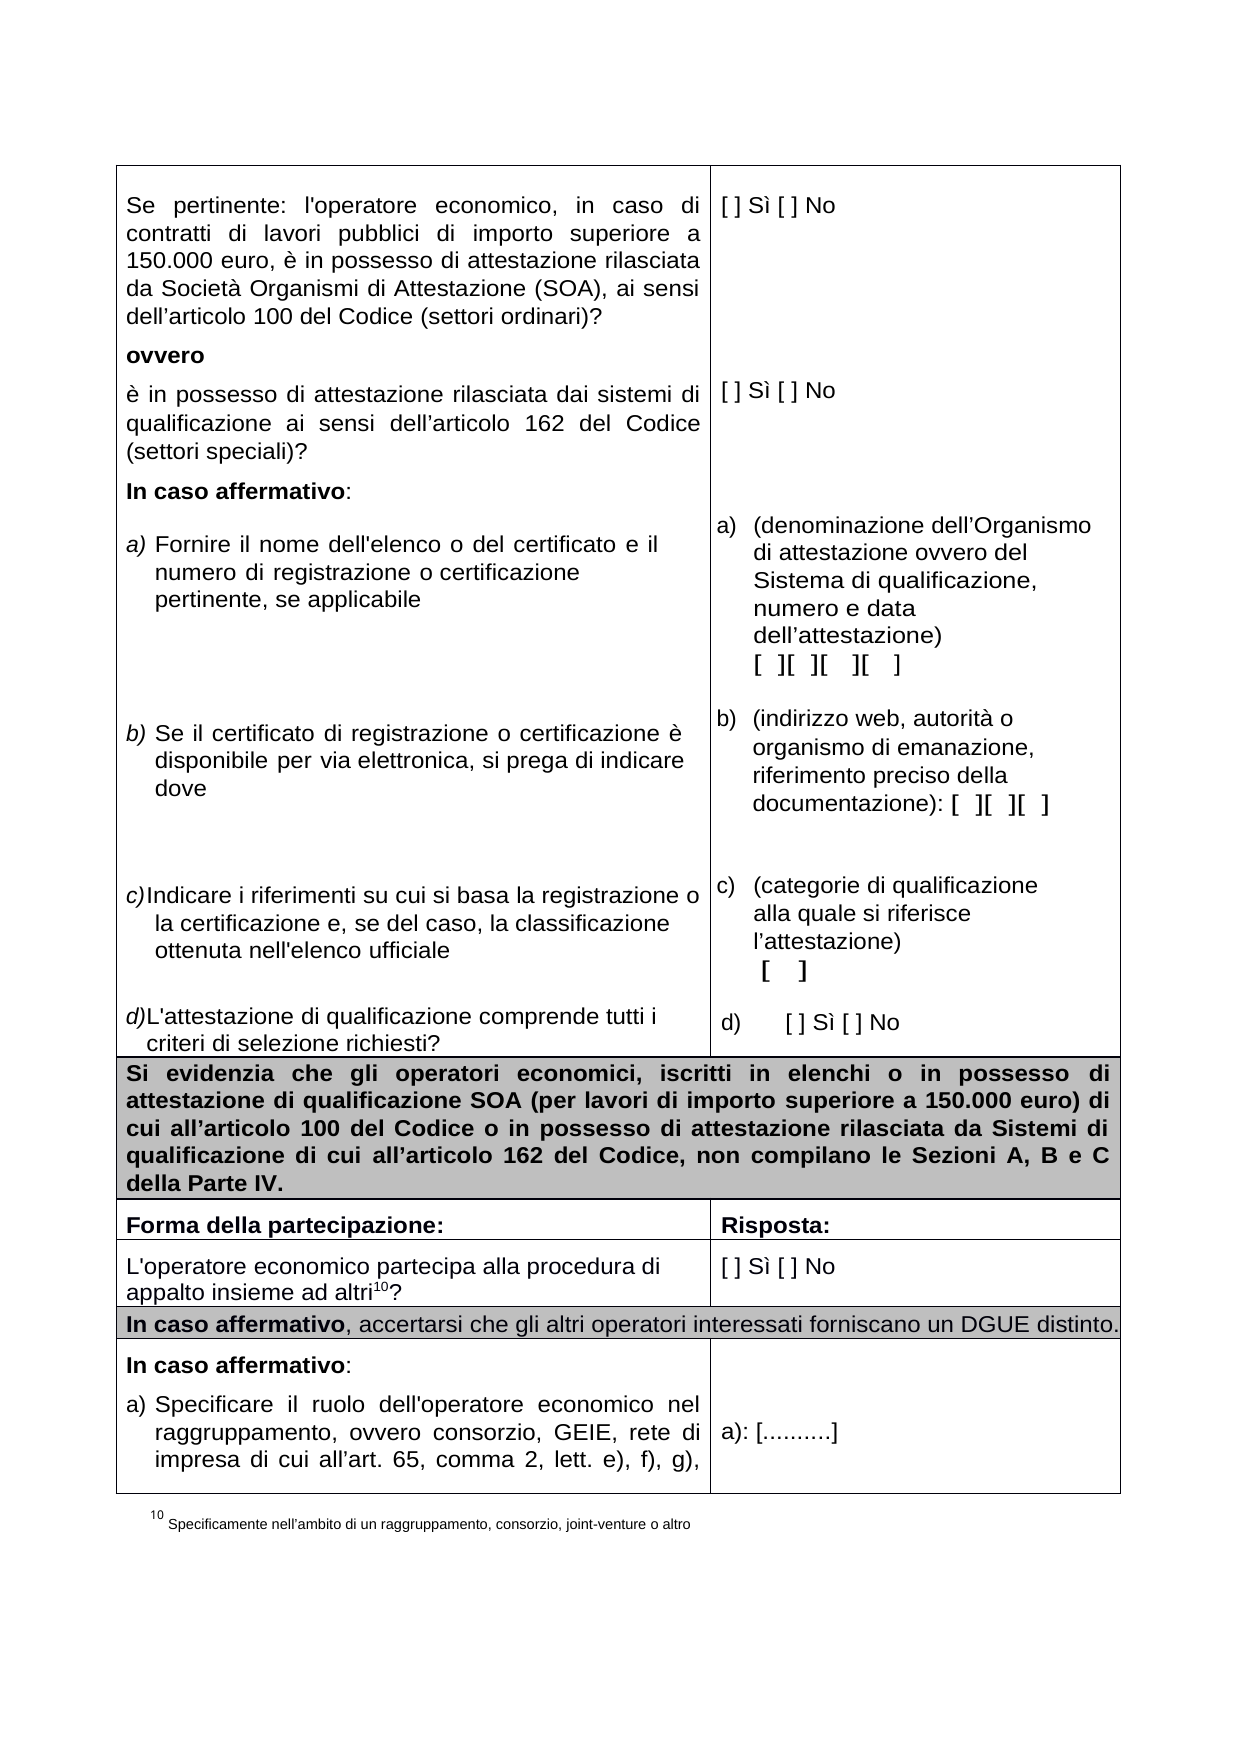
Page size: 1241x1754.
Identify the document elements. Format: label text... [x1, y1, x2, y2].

table_cell Si evidenzia che gli operatori economici, iscritti in elenchi o in possesso di attestazione di qualificazione SOA (per lavori di importo superiore a 150.000 euro) di cui all’articolo 100 del Codice o in possesso di attestazione rilasciata da Sistemi di qualificazione di cui all’articolo 162 del Codice, non compilano le Sezioni A, B e C della Parte IV. [117, 1058, 1120, 1198]
table_cell Forma della partecipazione: [117, 1200, 710, 1239]
table_cell Se pertinente: l'operatore economico, in caso di contratti di lavori pubblici di importo superiore a 150.000 euro, è in possesso di attestazione rilasciata da Società Organismi di Attestazione (SOA), ai sensi dell’articolo 100 del Codice (settori ordinari)? ovvero è in possesso di attestazione rilasciata dai sistemi di qualificazione ai sensi dell’articolo 162 del Codice (settori speciali)? In caso affermativo: Fornire il nome dell'elenco o del certificato e il numero di registrazione o certificazione pertinente, se applicabile Se il certificato di registrazione o certificazione è disponibile per via elettronica, si prega di indicare dove Indicare i riferimenti su cui si basa la registrazione o la certificazione e, se del caso, la classificazione ottenuta nell'elenco ufficiale L'attestazione di qualificazione comprende tutti i criteri di selezione richiesti? [117, 166, 710, 1056]
table_cell [ ] Sì [ ] No [711, 1240, 1120, 1306]
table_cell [711, 1339, 1120, 1493]
table_cell L'operatore economico partecipa alla procedura di appalto insieme ad altri? [117, 1240, 710, 1306]
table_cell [117, 1339, 710, 1493]
table_cell In caso affermativo, accertarsi che gli altri operatori interessati forniscano un DGUE distinto. [117, 1307, 1120, 1338]
table_cell Risposta: [711, 1200, 1120, 1239]
table_cell [ ] Sì [ ] No [ ] Sì [ ] No (denominazione dell’Organismo di attestazione ovvero del Sistema di qualificazione, numero e data dell’attestazione) [ ][ ][ ][ ] (indirizzo web, autorità o organismo di emanazione, riferimento preciso della documentazione): [ ][ ][ ] (categorie di qualificazione alla quale si riferisce l’attestazione) [ ] [ ] Sì [ ] No [711, 166, 1120, 1056]
